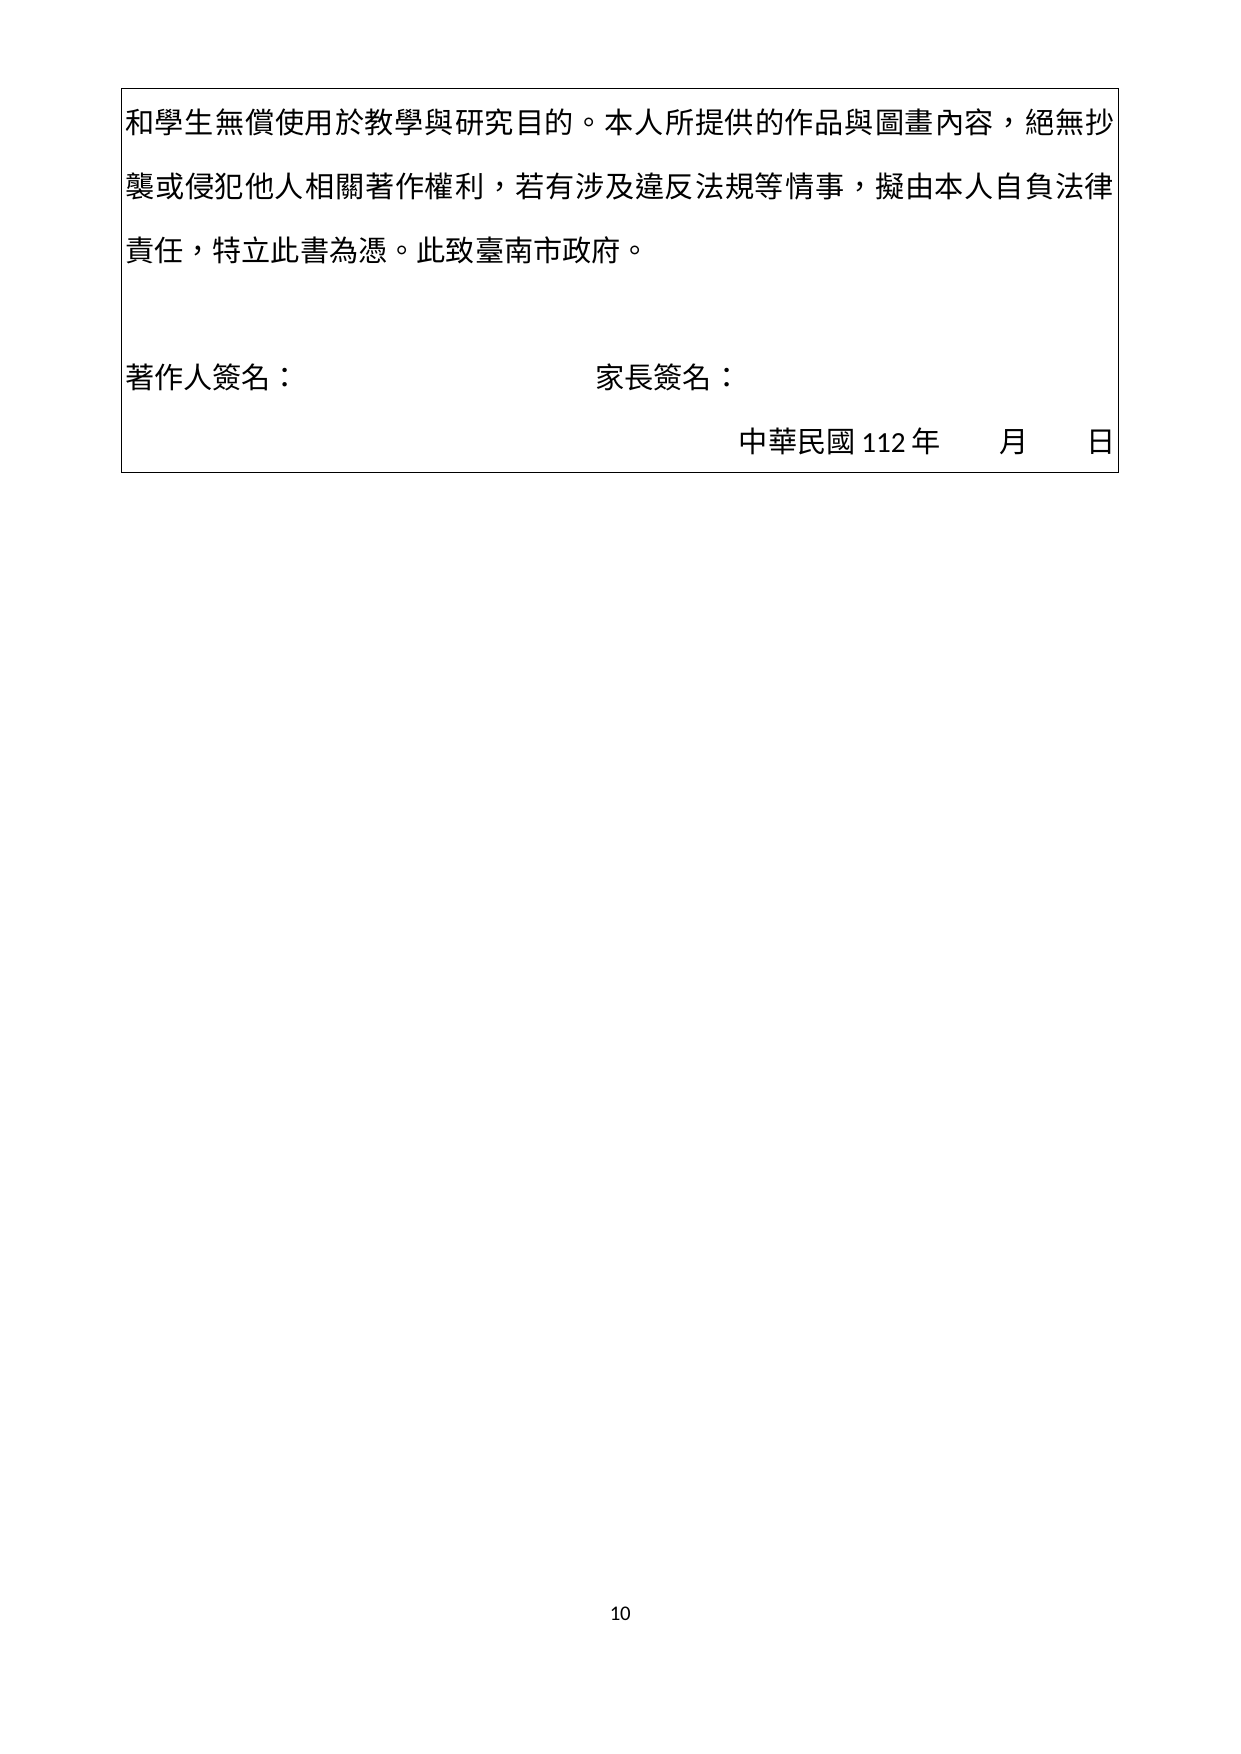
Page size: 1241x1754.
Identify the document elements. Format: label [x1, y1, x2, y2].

table_cell [122, 89, 1118, 472]
